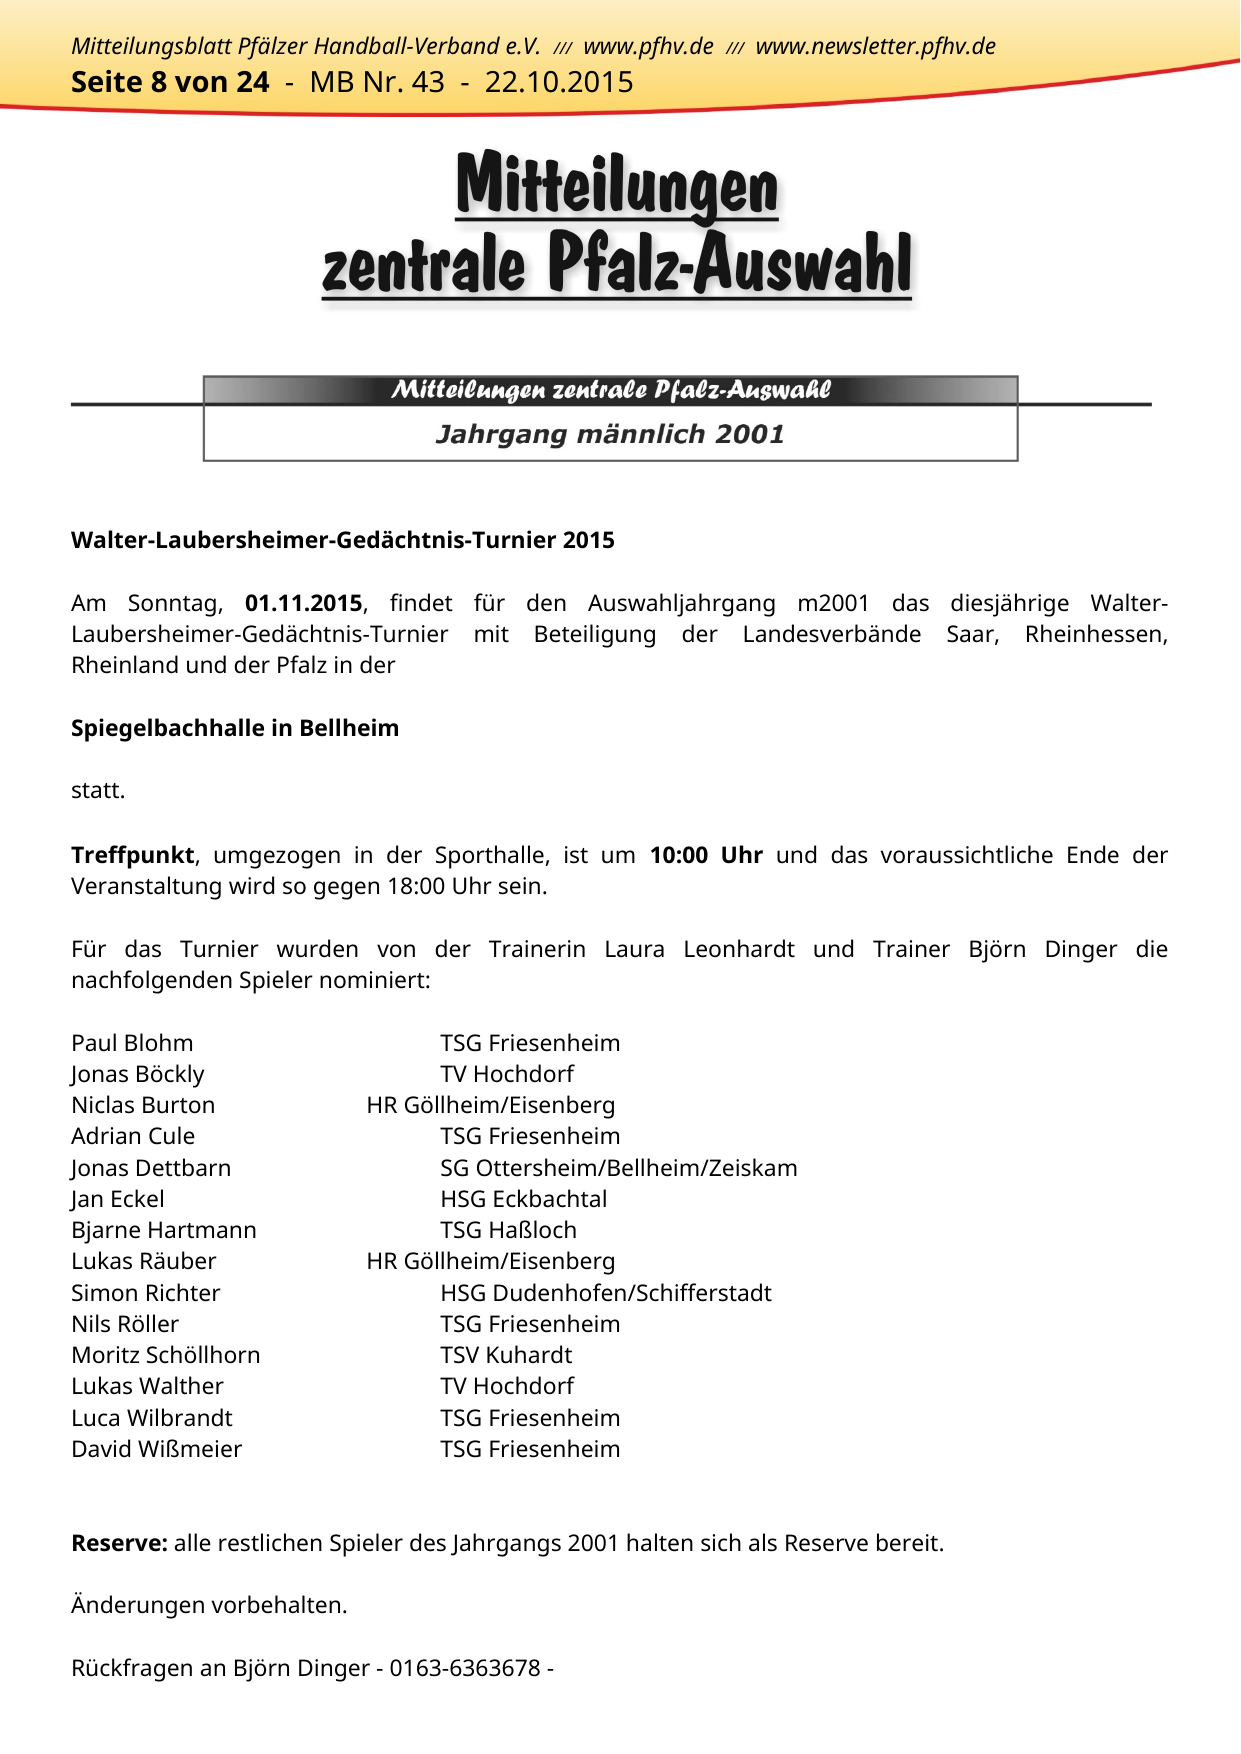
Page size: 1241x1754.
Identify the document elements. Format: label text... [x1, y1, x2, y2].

text Am Sonntag, 01.11.2015, findet für den Auswahljahrgang m2001 das diesjährige Walter-Laubersheimer-Gedächtnis-Turnier mit Beteiligung der Landesverbände Saar, Rheinhessen, Rheinland und der Pfalz in der [71, 587, 1169, 681]
text Paul Blohm TSG Friesenheim [71, 1027, 1169, 1058]
text Niclas Burton HR Göllheim/Eisenberg [71, 1089, 1169, 1120]
text Lukas Räuber HR Göllheim/Eisenberg [71, 1245, 1169, 1277]
text statt. [71, 774, 1169, 806]
text Moritz Schöllhorn TSV Kuhardt [71, 1339, 1169, 1370]
picture [0, 0, 1241, 117]
text Jonas Böckly TV Hochdorf [71, 1058, 1169, 1089]
text Änderungen vorbehalten. [71, 1589, 1169, 1620]
text Treffpunkt, umgezogen in der Sporthalle, ist um 10:00 Uhr und das voraussichtliche Ende der Veranstaltung wird so gegen 18:00 Uhr sein. [71, 839, 1169, 902]
text David Wißmeier TSG Friesenheim [71, 1433, 1169, 1464]
text Simon Richter HSG Dudenhofen/Schifferstadt [71, 1277, 1169, 1308]
text Adrian Cule TSG Friesenheim [71, 1120, 1169, 1152]
text Spiegelbachhalle in Bellheim [71, 712, 1169, 743]
text Bjarne Hartmann TSG Haßloch [71, 1214, 1169, 1245]
picture [70, 375, 1152, 462]
text Nils Röller TSG Friesenheim [71, 1308, 1169, 1339]
text Luca Wilbrandt TSG Friesenheim [71, 1402, 1169, 1433]
text Reserve: alle restlichen Spieler des Jahrgangs 2001 halten sich als Reserve bereit. [71, 1527, 1169, 1558]
text Jan Eckel HSG Eckbachtal [71, 1183, 1169, 1214]
text Jonas Dettbarn SG Ottersheim/Bellheim/Zeiskam [71, 1152, 1169, 1183]
text Lukas Walther TV Hochdorf [71, 1370, 1169, 1402]
picture [318, 147, 923, 313]
text Walter-Laubersheimer-Gedächtnis-Turnier 2015 [71, 524, 1169, 556]
text Für das Turnier wurden von der Trainerin Laura Leonhardt und Trainer Björn Dinger die nachfolgenden Spieler nominiert: [71, 902, 1169, 995]
text Rückfragen an Björn Dinger - 0163-6363678 - [71, 1652, 1169, 1683]
